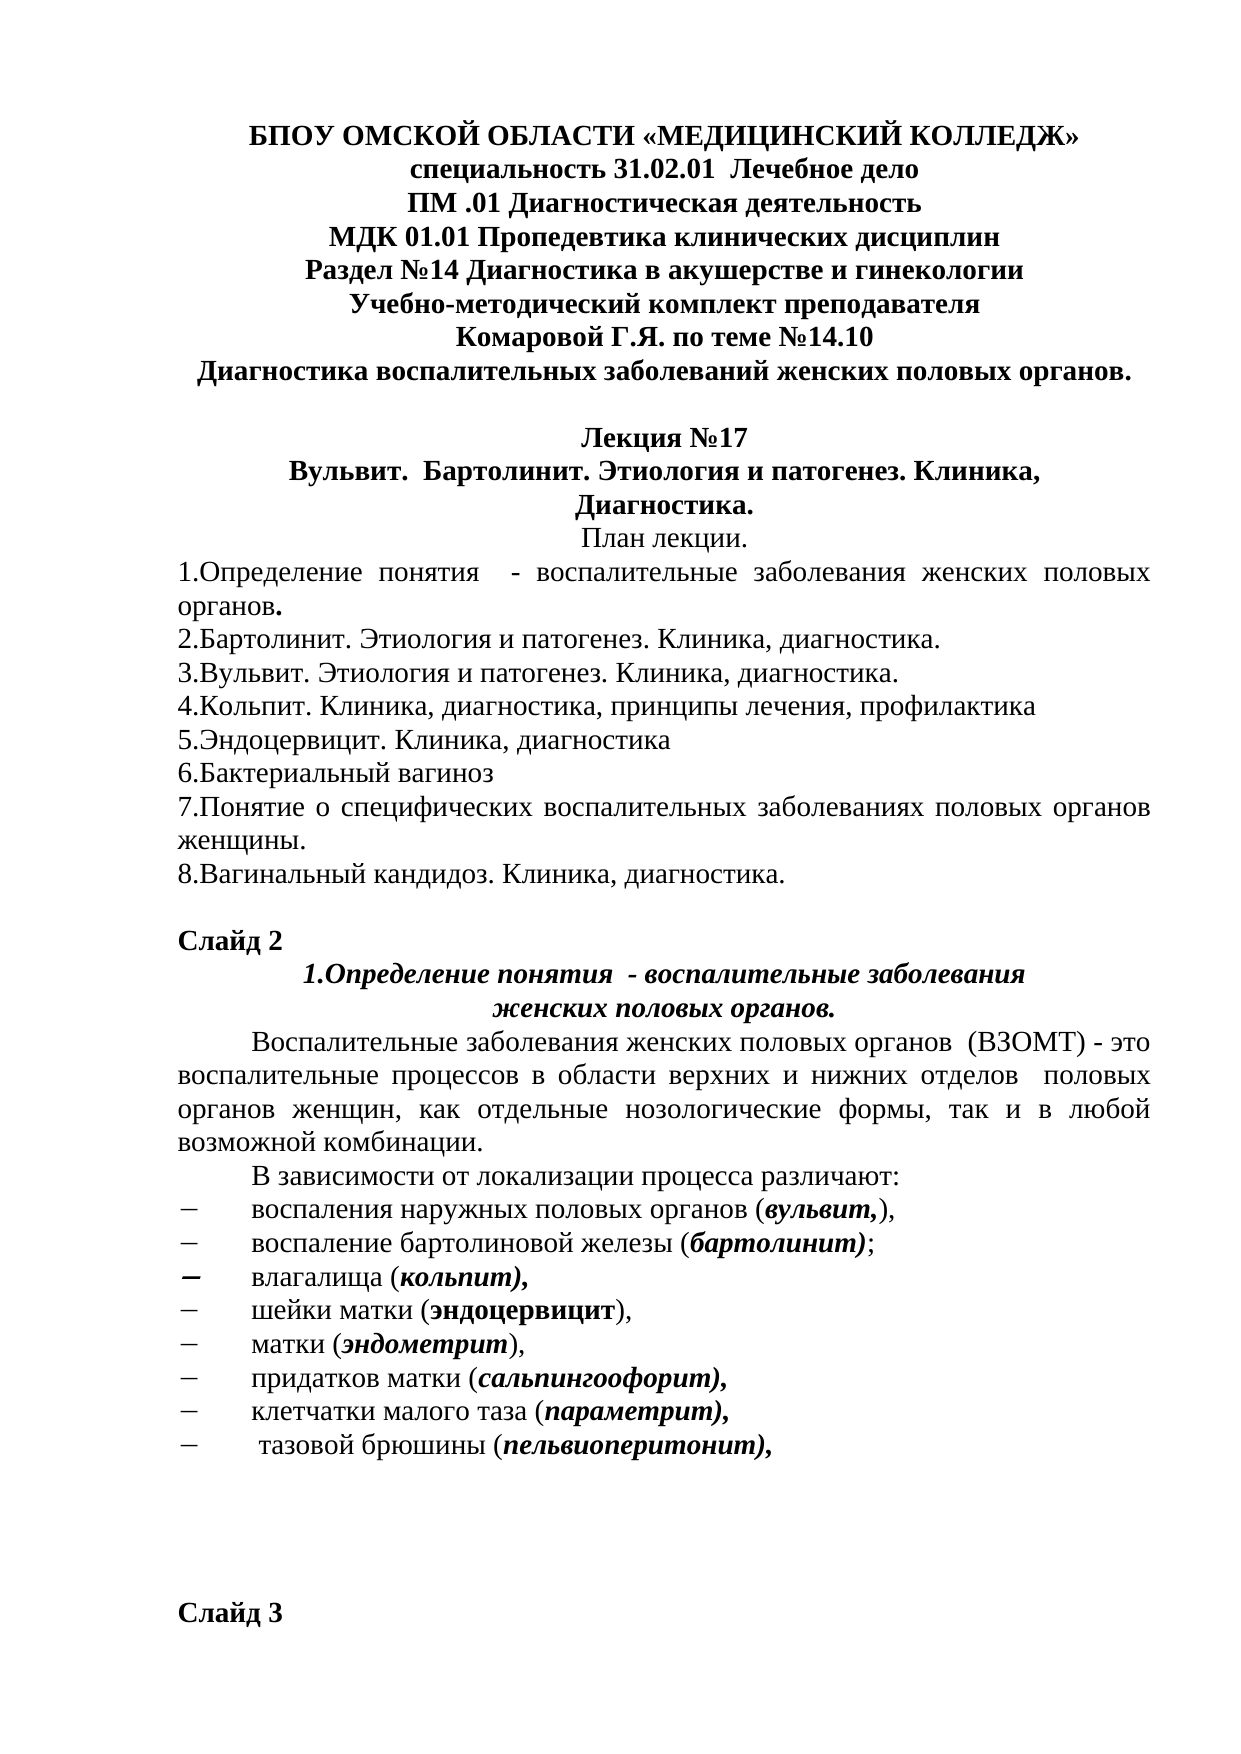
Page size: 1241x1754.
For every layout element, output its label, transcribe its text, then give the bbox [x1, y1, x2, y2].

list тазовой брюшины (пельвиоперитонит), [177, 1427, 1152, 1461]
text Диагностика. [177, 487, 1152, 521]
text 3.Вульвит. Этиология и патогенез. Клиника, диагностика. [177, 655, 1152, 688]
text 6.Бактериальный вагиноз [177, 755, 1152, 789]
text Слайд 3 [177, 1595, 1152, 1628]
text 8.Вагинальный кандидоз. Клиника, диагностика. [177, 856, 1152, 889]
text В зависимости от локализации процесса различают: [177, 1158, 1152, 1191]
text ПМ .01 Диагностическая деятельность [177, 185, 1152, 219]
text План лекции. [177, 521, 1152, 554]
text Комаровой Г.Я. по теме №14.10 [177, 319, 1152, 353]
text Слайд 2 [177, 923, 1152, 957]
list придатков матки (сальпингоофорит), [177, 1360, 1152, 1393]
list клетчатки малого таза (параметрит), [177, 1393, 1152, 1427]
text Учебно-методический комплект преподавателя [177, 286, 1152, 319]
text 4.Кольпит. Клиника, диагностика, принципы лечения, профилактика [177, 688, 1152, 722]
list матки (эндометрит), [177, 1326, 1152, 1360]
text Диагностика воспалительных заболеваний женских половых органов. [177, 353, 1152, 386]
list воспаление бартолиновой железы (бартолинит); [177, 1225, 1152, 1259]
text Лекция №17 [177, 420, 1152, 453]
text 2.Бартолинит. Этиология и патогенез. Клиника, диагностика. [177, 621, 1152, 655]
text Раздел №14 Диагностика в акушерстве и гинекологии [177, 252, 1152, 286]
text 1.Определение понятия - воспалительные заболевания женских половых органов. [177, 554, 1152, 621]
text 1.Определение понятия - воспалительные заболевания [177, 957, 1152, 990]
text женских половых органов. [177, 990, 1152, 1024]
text специальность 31.02.01 Лечебное дело [177, 152, 1152, 185]
text 5.Эндоцервицит. Клиника, диагностика [177, 722, 1152, 755]
text Вульвит. Бартолинит. Этиология и патогенез. Клиника, [177, 453, 1152, 487]
text Воспалительные заболевания женских половых органов (ВЗОМТ) - это воспалительные процессов в области верхних и нижних отделов половых органов женщин, как отдельные нозологические формы, так и в любой возможной комбинации. [177, 1024, 1152, 1158]
list шейки матки (эндоцервицит), [177, 1292, 1152, 1326]
text МДК 01.01 Пропедевтика клинических дисциплин [177, 219, 1152, 252]
list влагалища (кольпит), [177, 1259, 1152, 1292]
text 7.Понятие о специфических воспалительных заболеваниях половых органов женщины. [177, 789, 1152, 856]
text БПОУ ОМСКОЙ ОБЛАСТИ «МЕДИЦИНСКИЙ КОЛЛЕДЖ» [177, 118, 1152, 152]
list воспаления наружных половых органов (вульвит,), [177, 1191, 1152, 1225]
